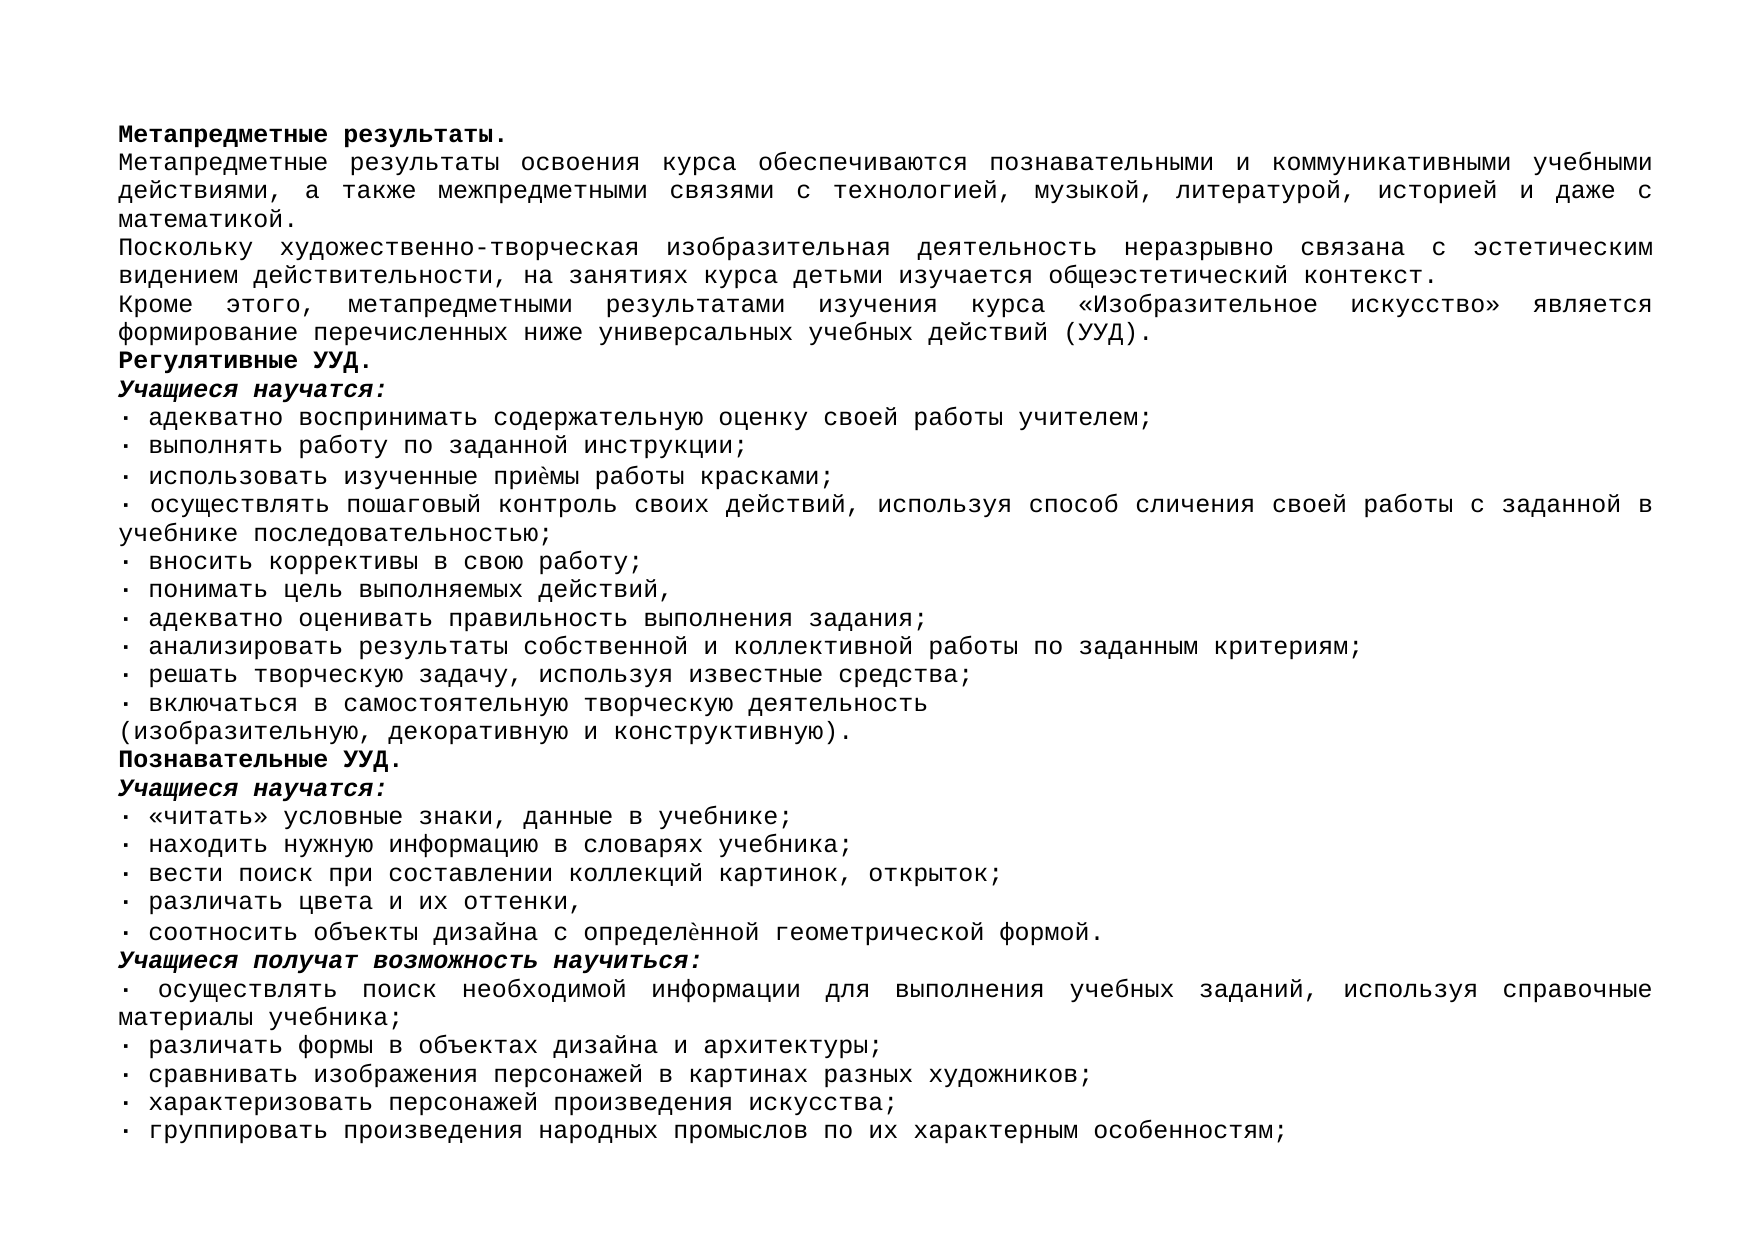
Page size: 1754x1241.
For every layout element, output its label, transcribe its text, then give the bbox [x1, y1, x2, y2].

text · характеризовать персонажей произведения искусства; [118, 1089, 1654, 1118]
text Кроме этого, метапредметными результатами изучения курса «Изобразительное искусство» является формирование перечисленных ниже универсальных учебных действий (УУД). [118, 291, 1654, 348]
text · анализировать результаты собственной и коллективной работы по заданным критериям; [118, 634, 1654, 662]
text · выполнять работу по заданной инструкции; [118, 433, 1654, 461]
text · группировать произведения народных промыслов по их характерным особенностям; [118, 1118, 1654, 1146]
text · соотносить объекты дизайна с определѐнной геометрической формой. [118, 917, 1654, 948]
text Метапредметные результаты освоения курса обеспечиваются познавательными и коммуникативными учебными действиями, а также межпредметными связями с технологией, музыкой, литературой, историей и даже с математикой. [118, 149, 1654, 234]
text Познавательные УУД. [118, 747, 1654, 775]
text · сравнивать изображения персонажей в картинах разных художников; [118, 1061, 1654, 1089]
text · осуществлять поиск необходимой информации для выполнения учебных заданий, используя справочные материалы учебника; [118, 976, 1654, 1033]
text Учащиеся научатся: [118, 376, 1654, 404]
text · вносить коррективы в свою работу; [118, 549, 1654, 577]
text · осуществлять пошаговый контроль своих действий, используя способ сличения своей работы с заданной в учебнике последовательностью; [118, 492, 1654, 549]
text · вести поиск при составлении коллекций картинок, открыток; [118, 860, 1654, 889]
text · различать цвета и их оттенки, [118, 889, 1654, 917]
text · адекватно оценивать правильность выполнения задания; [118, 605, 1654, 634]
text · использовать изученные приѐмы работы красками; [118, 461, 1654, 492]
text Поскольку художественно-творческая изобразительная деятельность неразрывно связана с эстетическим видением действительности, на занятиях курса детьми изучается общеэстетический контекст. [118, 234, 1654, 291]
text · понимать цель выполняемых действий, [118, 577, 1654, 605]
text Учащиеся научатся: [118, 775, 1654, 804]
text · адекватно воспринимать содержательную оценку своей работы учителем; [118, 404, 1654, 433]
text · включаться в самостоятельную творческую деятельность [118, 690, 1654, 719]
text (изобразительную, декоративную и конструктивную). [118, 719, 1654, 747]
text · различать формы в объектах дизайна и архитектуры; [118, 1033, 1654, 1061]
text Регулятивные УУД. [118, 348, 1654, 376]
text Учащиеся получат возможность научиться: [118, 948, 1654, 976]
text · находить нужную информацию в словарях учебника; [118, 832, 1654, 860]
text · «читать» условные знаки, данные в учебнике; [118, 804, 1654, 832]
text Метапредметные результаты. [118, 121, 1654, 149]
text · решать творческую задачу, используя известные средства; [118, 662, 1654, 690]
